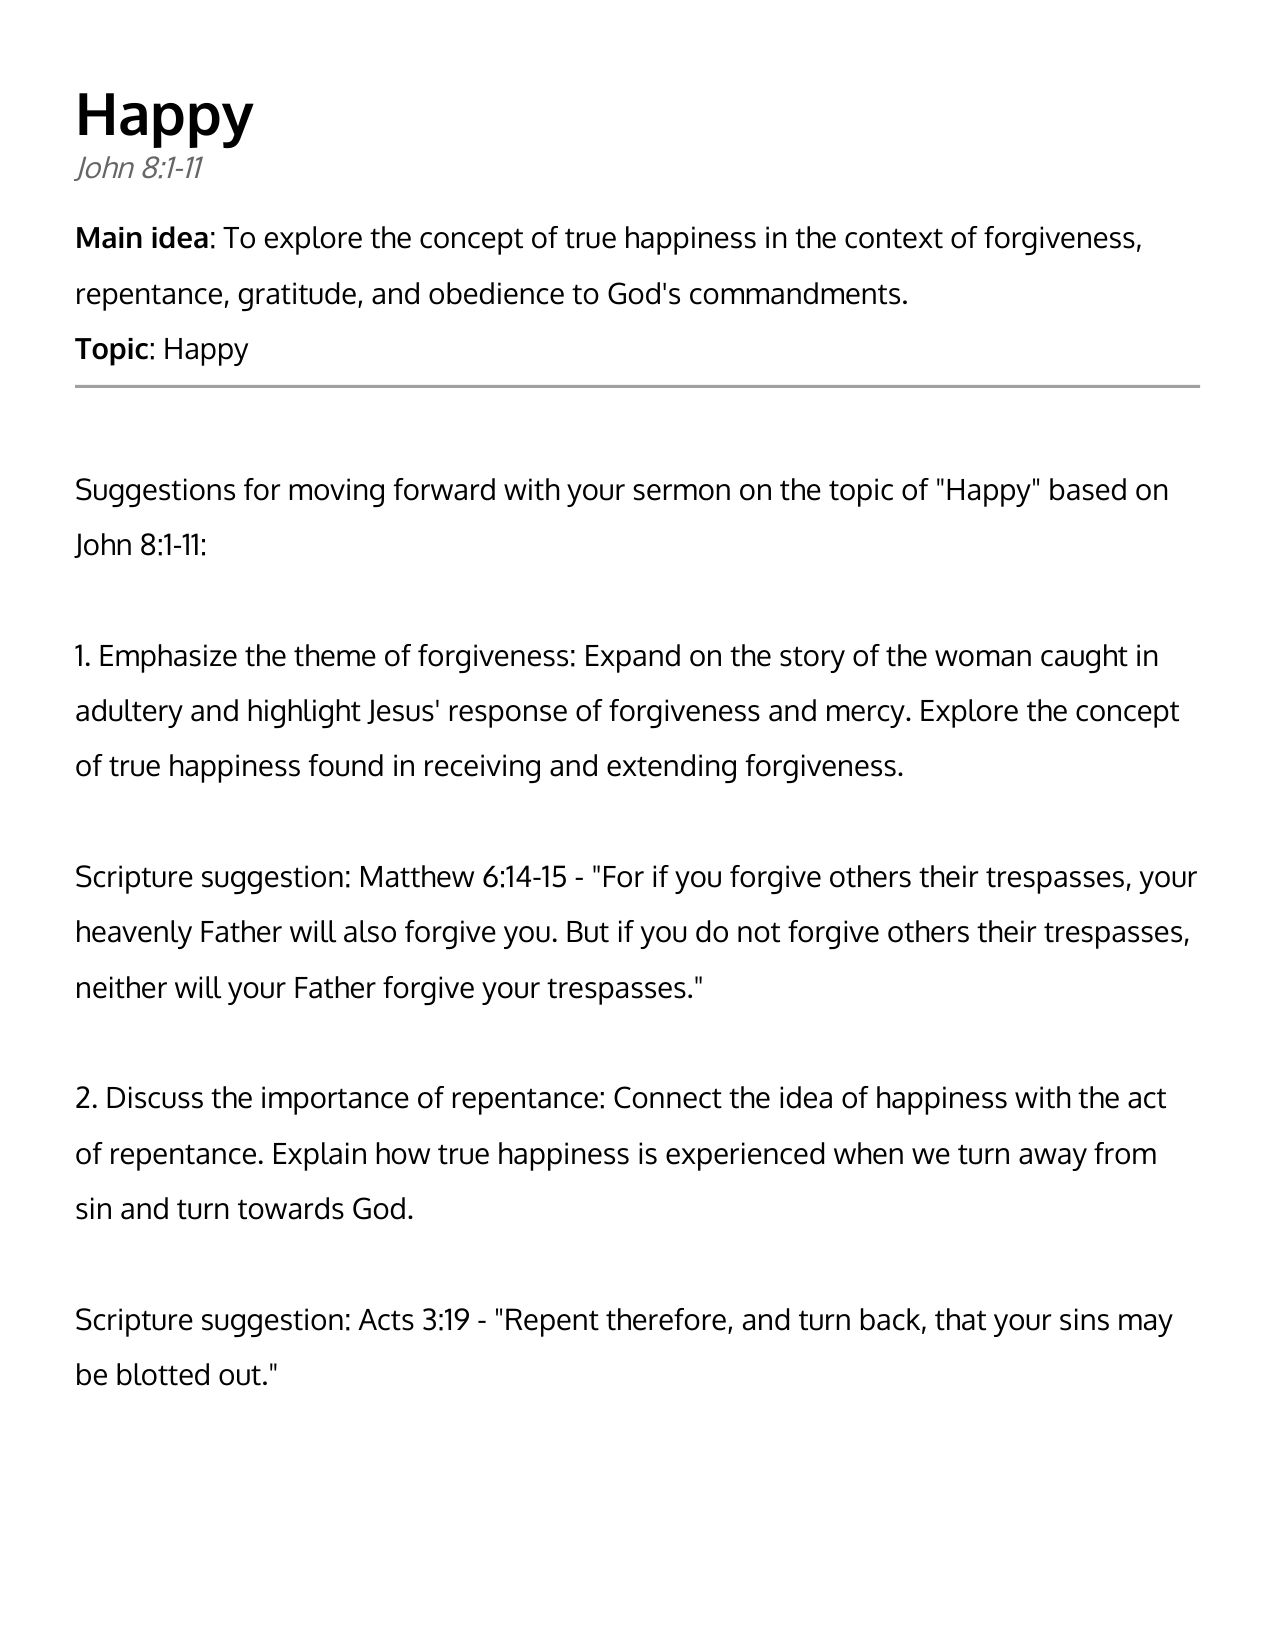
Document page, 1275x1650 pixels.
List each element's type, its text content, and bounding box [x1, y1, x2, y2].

text Suggestions for moving forward with your sermon on the topic of "Happy" based on John 8:1-11: [75, 470, 1200, 562]
subtitle John 8:1-11 [75, 149, 1200, 186]
text Main idea: To explore the concept of true happiness in the context of forgiveness, repentance, gratitude, and obedience to God's commandments. [75, 219, 1200, 311]
text Scripture suggestion: Acts 3:19 - "Repent therefore, and turn back, that your sins may be blotted out." [75, 1300, 1200, 1392]
text 2. Discuss the importance of repentance: Connect the idea of happiness with the act of repentance. Explain how true happiness is experienced when we turn away from sin and turn towards God. [75, 1079, 1200, 1226]
text 1. Emphasize the theme of forgiveness: Expand on the story of the woman caught in adultery and highlight Jesus' response of forgiveness and mercy. Explore the concept of true happiness found in receiving and extending forgiveness. [75, 636, 1200, 784]
text Topic: Happy [75, 329, 1200, 366]
title Happy [75, 75, 1200, 149]
text Scripture suggestion: Matthew 6:14-15 - "For if you forgive others their trespasses, your heavenly Father will also forgive you. But if you do not forgive others their trespasses, neither will your Father forgive your trespasses." [75, 857, 1200, 1005]
